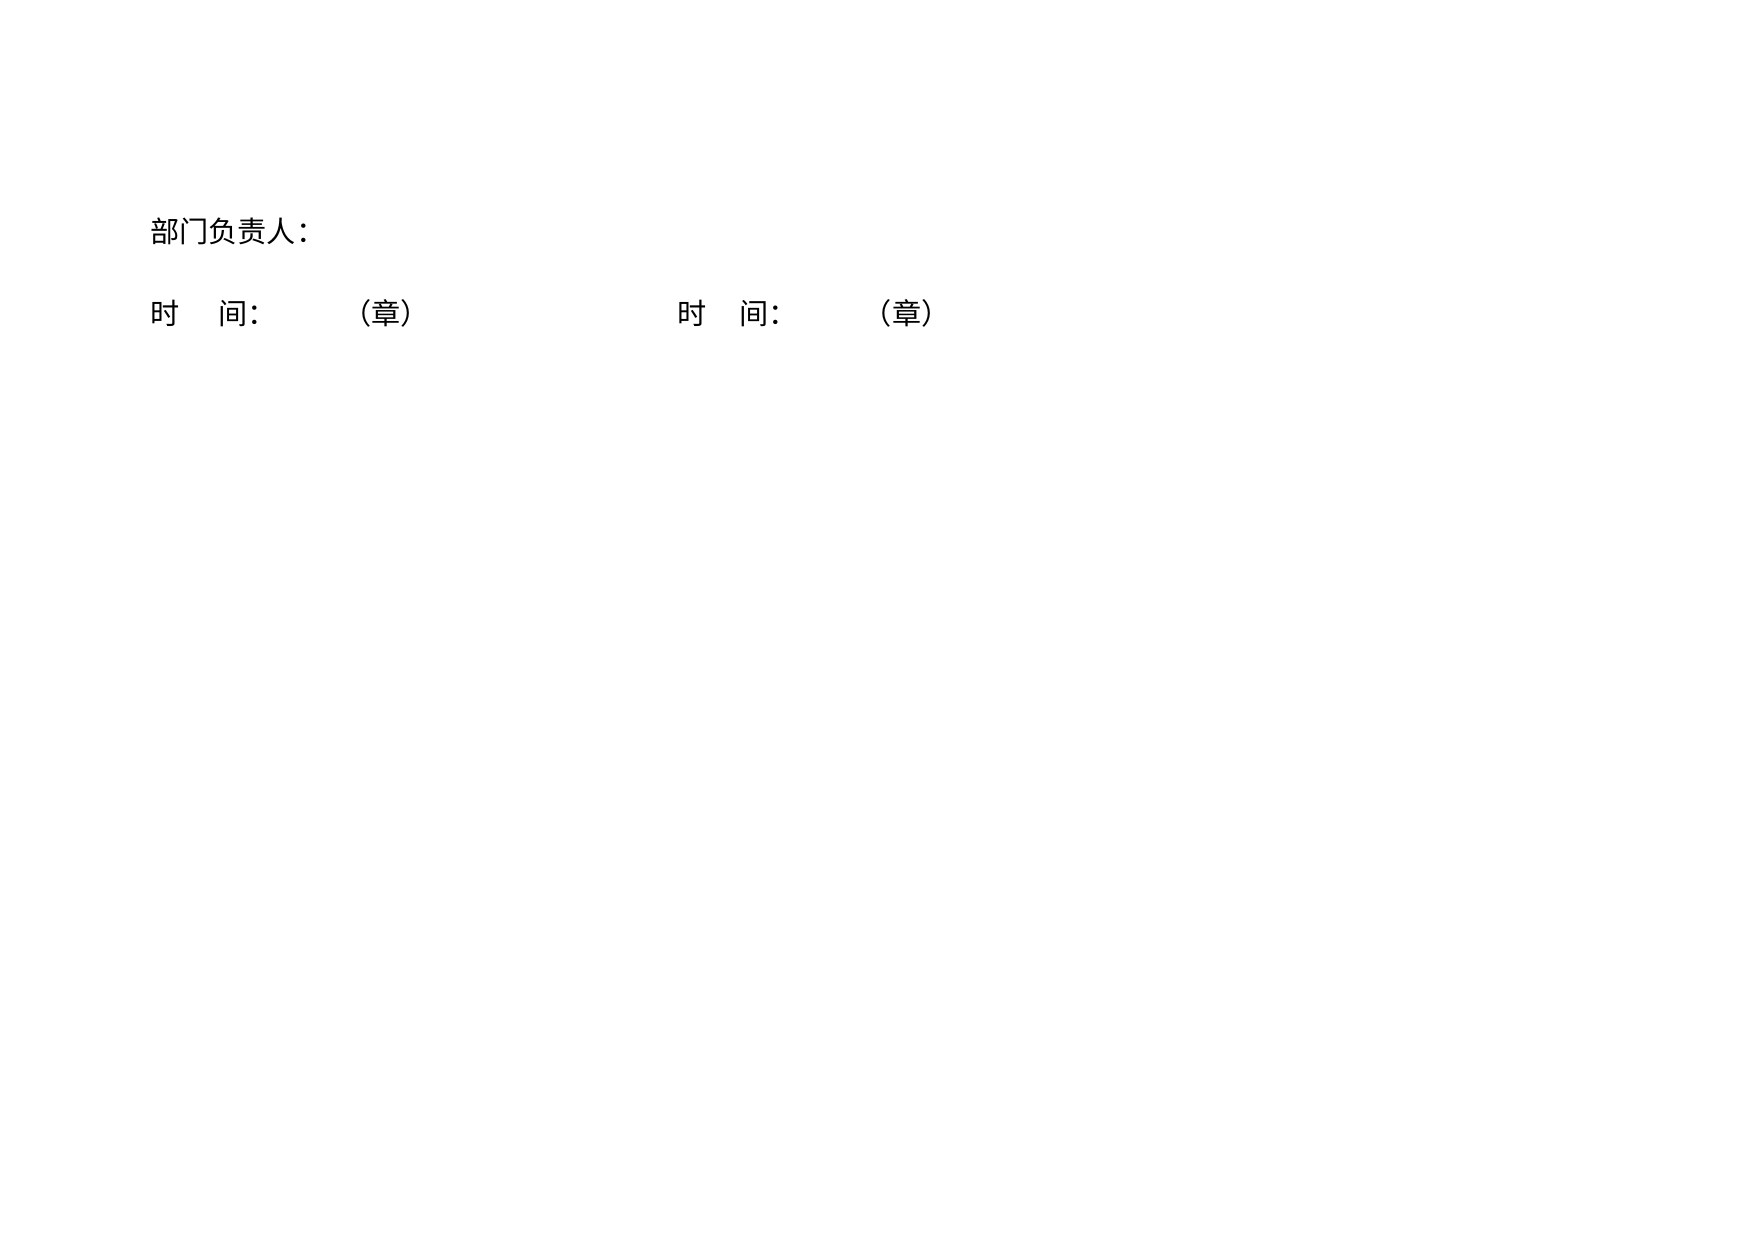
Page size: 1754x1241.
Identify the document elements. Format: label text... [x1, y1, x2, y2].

text 部门负责人： [150, 198, 1604, 263]
text 时 间： （章） 时 间： （章） [150, 279, 1604, 344]
